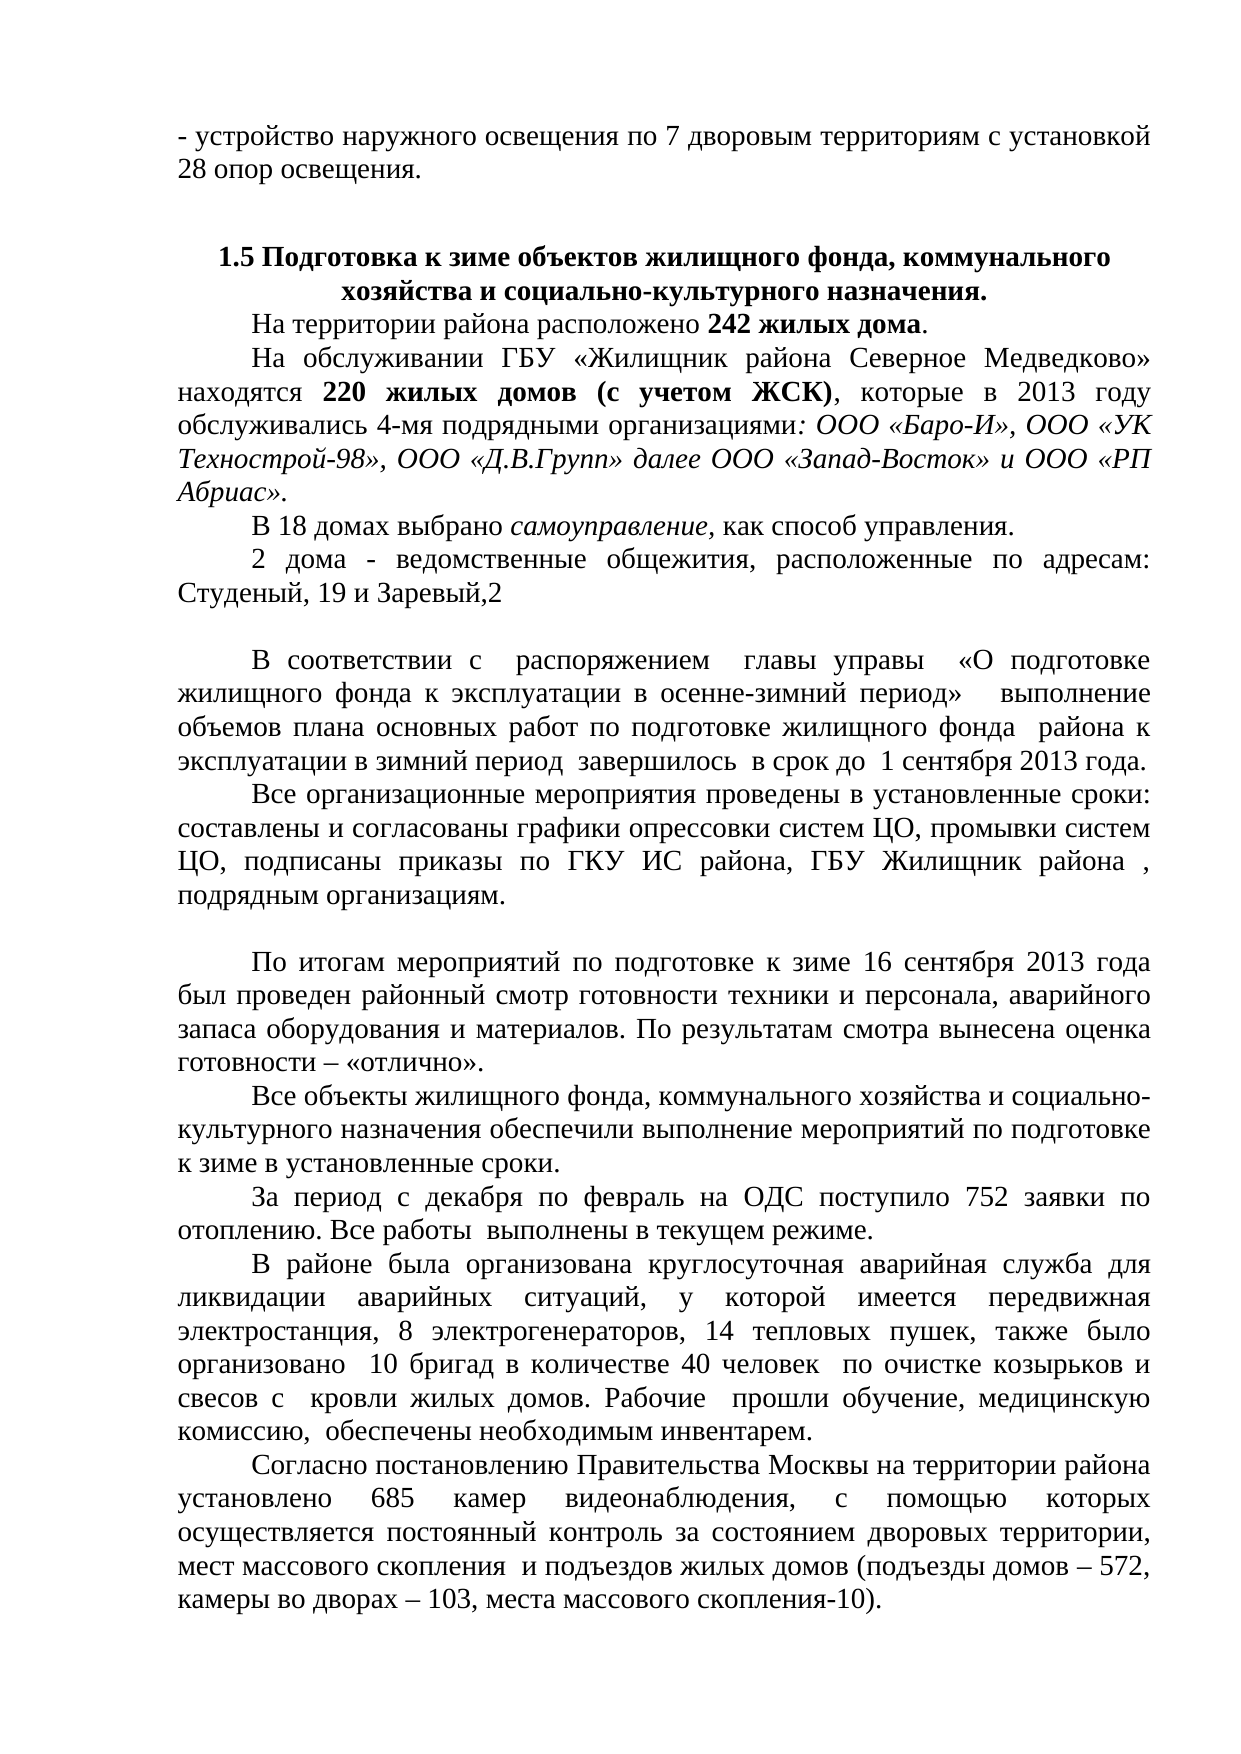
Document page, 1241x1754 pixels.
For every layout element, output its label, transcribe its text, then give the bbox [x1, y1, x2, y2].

text На территории района расположено 242 жилых дома. [177, 307, 1152, 340]
text На обслуживании ГБУ «Жилищник района Северное Медведково» находятся 220 жилых домов (с учетом ЖСК), которые в 2013 году обслуживались 4-мя подрядными организациями: ООО «Баро-И», ООО «УК Технострой-98», ООО «Д.В.Групп» далее ООО «Запад-Восток» и ООО «РП Абриас». [177, 340, 1152, 508]
text Согласно постановлению Правительства Москвы на территории района установлено 685 камер видеонаблюдения, с помощью которых осуществляется постоянный контроль за состоянием дворовых территории, мест массового скопления и подъездов жилых домов (подъезды домов – 572, камеры во дворах – 103, места массового скопления-10). [177, 1447, 1152, 1615]
text 1.5 Подготовка к зиме объектов жилищного фонда, коммунального хозяйства и социально-культурного назначения. [177, 239, 1152, 307]
text В 18 домах выбрано самоуправление, как способ управления. [177, 508, 1152, 541]
text Все организационные мероприятия проведены в установленные сроки: составлены и согласованы графики опрессовки систем ЦО, промывки систем ЦО, подписаны приказы по ГКУ ИС района, ГБУ Жилищник района , подрядным организациям. [177, 776, 1152, 910]
text За период с декабря по февраль на ОДС поступило 752 заявки по отоплению. Все работы выполнены в текущем режиме. [177, 1179, 1152, 1246]
text В районе была организована круглосуточная аварийная служба для ликвидации аварийных ситуаций, у которой имеется передвижная электростанция, 8 электрогенераторов, 14 тепловых пушек, также было организовано 10 бригад в количестве 40 человек по очистке козырьков и свесов с кровли жилых домов. Рабочие прошли обучение, медицинскую комиссию, обеспечены необходимым инвентарем. [177, 1246, 1152, 1447]
text Все объекты жилищного фонда, коммунального хозяйства и социально-культурного назначения обеспечили выполнение мероприятий по подготовке к зиме в установленные сроки. [177, 1078, 1152, 1179]
text По итогам мероприятий по подготовке к зиме 16 сентября 2013 года был проведен районный смотр готовности техники и персонала, аварийного запаса оборудования и материалов. По результатам смотра вынесена оценка готовности – «отлично». [177, 944, 1152, 1078]
text В соответствии с распоряжением главы управы «О подготовке жилищного фонда к эксплуатации в осенне-зимний период» выполнение объемов плана основных работ по подготовке жилищного фонда района к эксплуатации в зимний период завершилось в срок до 1 сентября 2013 года. [177, 642, 1152, 776]
text - устройство наружного освещения по 7 дворовым территориям с установкой 28 опор освещения. [177, 118, 1152, 185]
text 2 дома - ведомственные общежития, расположенные по адресам: Студеный, 19 и Заревый,2 [177, 541, 1152, 608]
